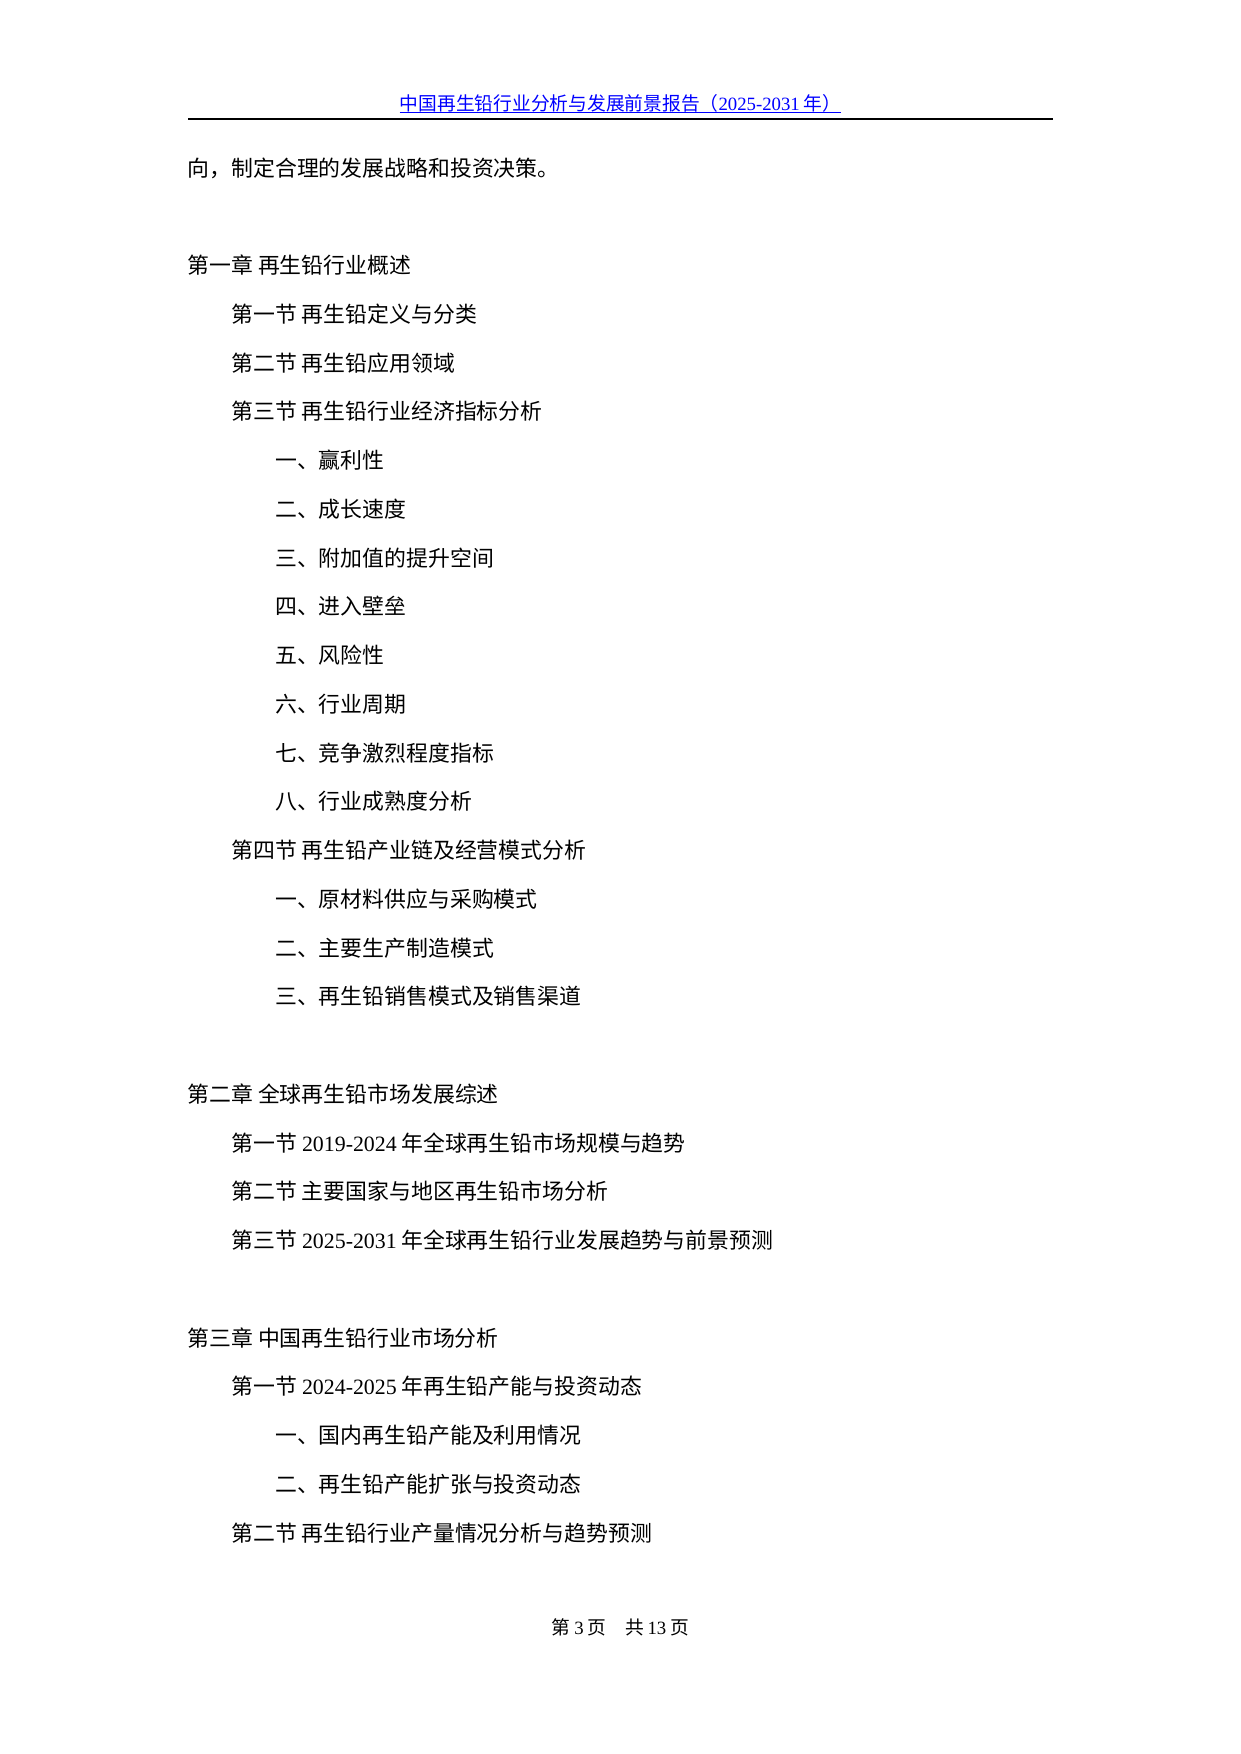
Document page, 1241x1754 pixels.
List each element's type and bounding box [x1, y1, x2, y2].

text [187, 150, 1053, 1548]
